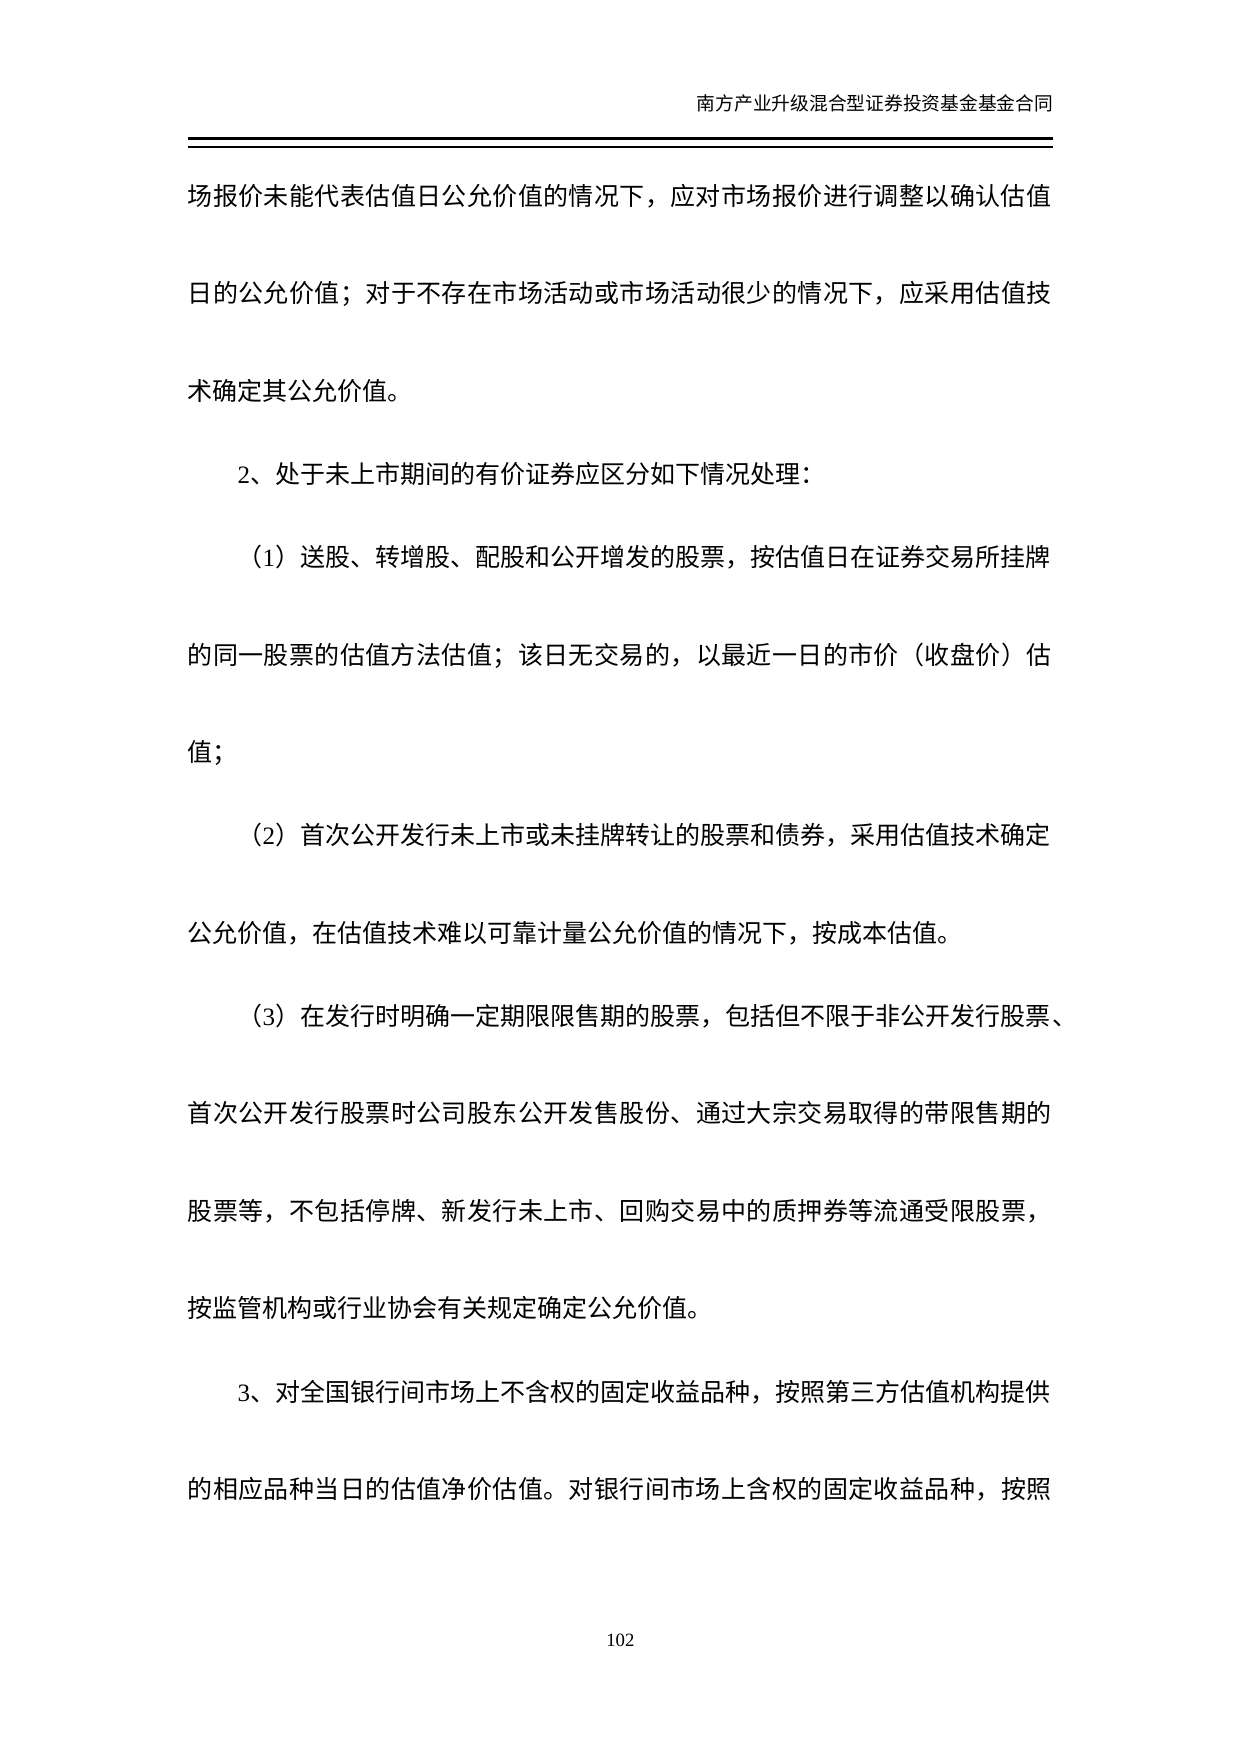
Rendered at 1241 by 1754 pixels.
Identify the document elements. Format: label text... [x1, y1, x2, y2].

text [187, 1358, 1053, 1520]
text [187, 162, 1053, 422]
text （3）在发行时明确一定期限限售期的股票，包括但不限于非公开发行股票、首次公开发行股票时公司股东公开发售股份、通过大宗交易取得的带限售期的股票等，不包括停牌、新发行未上市、回购交易中的质押券等流通受限股票，按监管机构或行业协会有关规定确定公允价值。 [187, 982, 1053, 1339]
text 2、处于未上市期间的有价证券应区分如下情况处理： [187, 440, 1053, 505]
text （1）送股、转增股、配股和公开增发的股票，按估值日在证券交易所挂牌的同一股票的估值方法估值；该日无交易的，以最近一日的市价（收盘价）估值； [187, 523, 1053, 783]
text （2）首次公开发行未上市或未挂牌转让的股票和债券，采用估值技术确定公允价值，在估值技术难以可靠计量公允价值的情况下，按成本估值。 [187, 801, 1053, 964]
